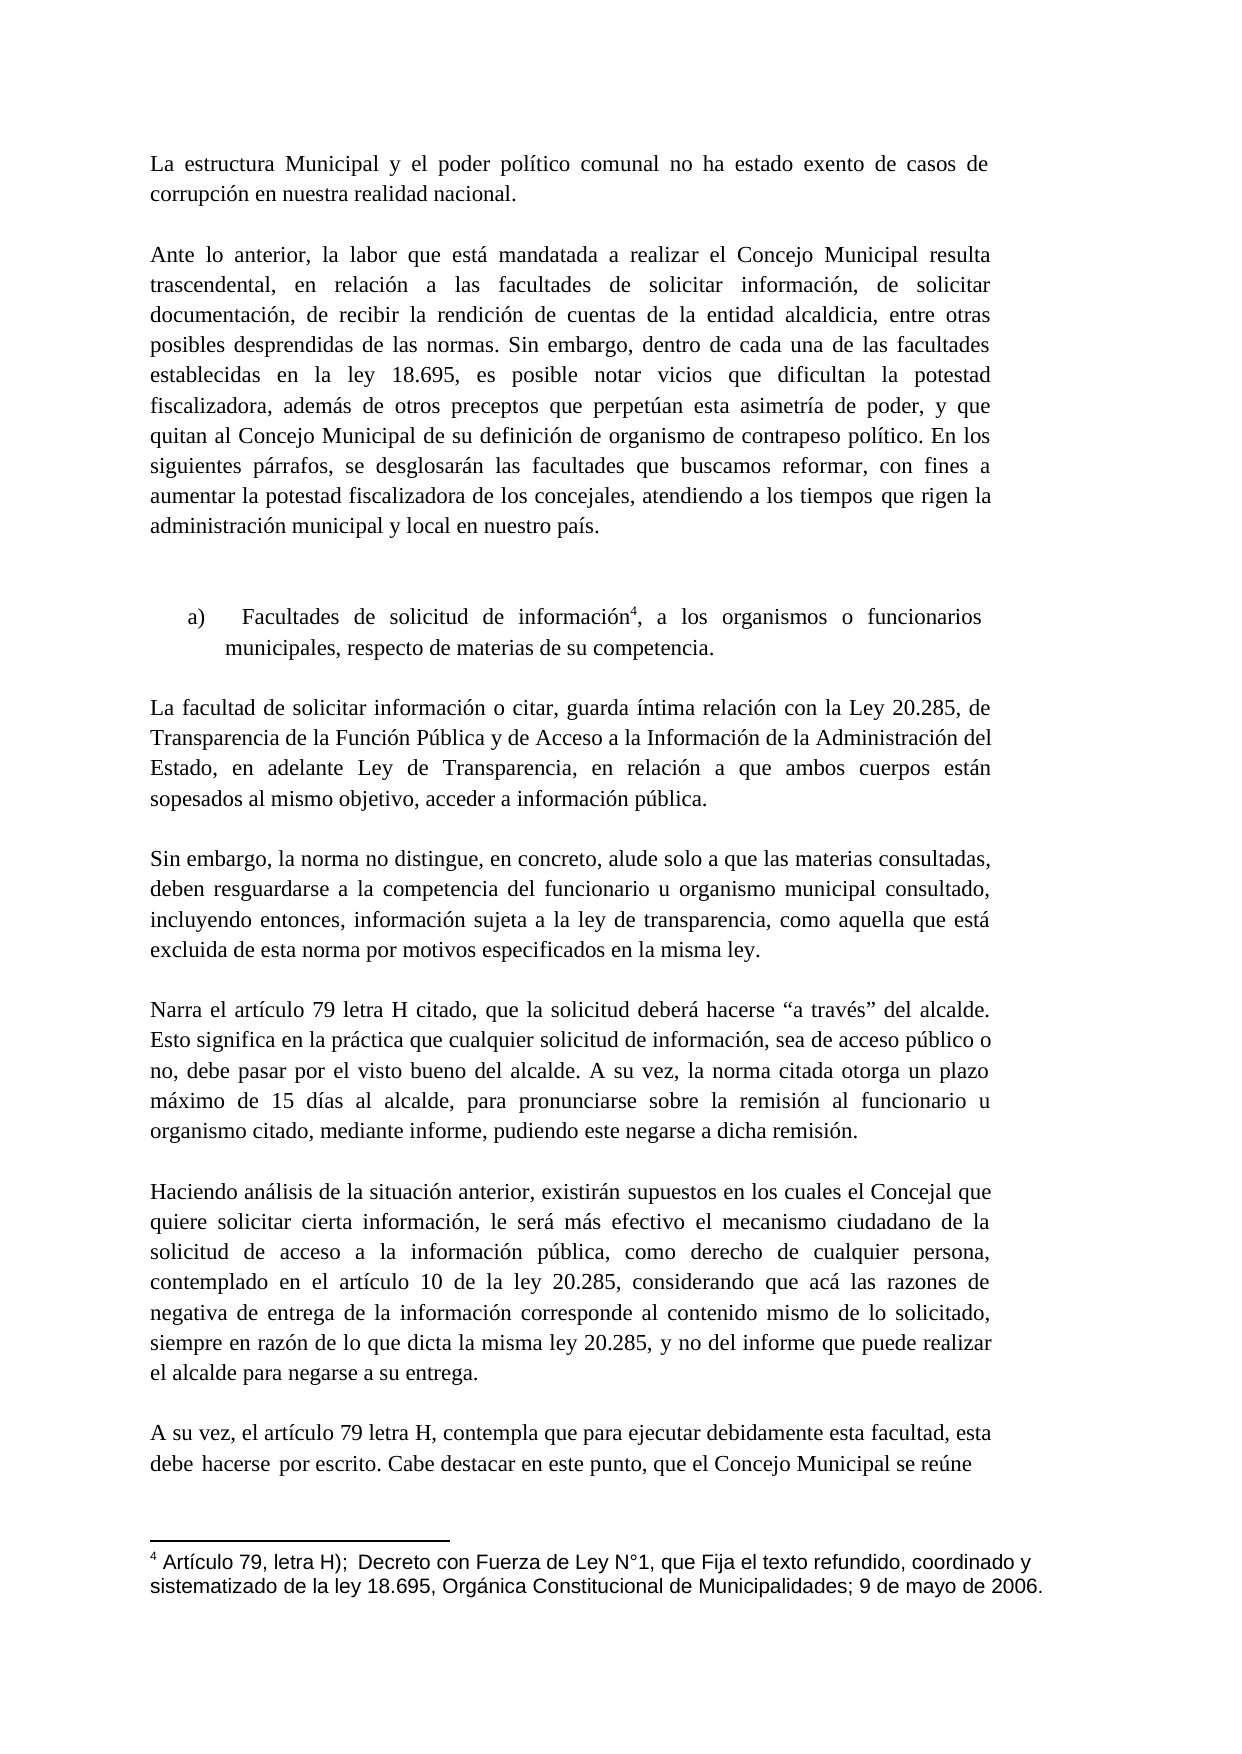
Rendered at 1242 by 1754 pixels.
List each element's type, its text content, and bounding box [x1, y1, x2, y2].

text Ante lo anterior, la labor que está mandatada a realizar el Concejo Municipal resulta trascendental, en relación a las facultades de solicitar información, de solicitar documentación, de recibir la rendición de cuentas de la entidad alcaldicia, entre otras posibles desprendidas de las normas. Sin embargo, dentro de cada una de las facultades establecidas en la ley 18.695, es posible notar vicios que dificultan la potestad fiscalizadora, además de otros preceptos que perpetúan esta asimetría de poder, y que quitan al Concejo Municipal de su definición de organismo de contrapeso político. En los siguientes párrafos, se desglosarán las facultades que buscamos reformar, con fines a aumentar la potestad fiscalizadora de los concejales, atendiendo a los tiempos que rigen la administración municipal y local en nuestro país. [150, 241, 992, 539]
text 4 Artículo 79, letra H); Decreto con Fuerza de Ley N°1, que Fija el texto refundido, coordinado y sistematizado de la ley 18.695, Orgánica Constitucional de Municipalidades; 9 de mayo de 2006. [150, 1549, 1102, 1597]
text A su vez, el artículo 79 letra H, contempla que para ejecutar debidamente esta facultad, esta debe hacerse por escrito. Cabe destacar en este punto, que el Concejo Municipal se reúne [150, 1419, 992, 1476]
text Haciendo análisis de la situación anterior, existirán supuestos en los cuales el Concejal que quiere solicitar cierta información, le será más efectivo el mecanismo ciudadano de la solicitud de acceso a la información pública, como derecho de cualquier persona, contemplado en el artículo 10 de la ley 20.285, considerando que acá las razones de negativa de entrega de la información corresponde al contenido mismo de lo solicitado, siempre en razón de lo que dicta la misma ley 20.285, y no del informe que puede realizar el alcalde para negarse a su entrega. [150, 1178, 992, 1385]
list Facultades de solicitud de información4, a los organismos o funcionarios municipales, respecto de materias de su competencia. [187, 603, 992, 660]
text La estructura Municipal y el poder político comunal no ha estado exento de casos de corrupción en nuestra realidad nacional. [150, 150, 990, 207]
text Narra el artículo 79 letra H citado, que la solicitud deberá hacerse “a través” del alcalde. Esto significa en la práctica que cualquier solicitud de información, sea de acceso público o no, debe pasar por el visto bueno del alcalde. A su vez, la norma citada otorga un plazo máximo de 15 días al alcalde, para pronunciarse sobre la remisión al funcionario u organismo citado, mediante informe, pudiendo este negarse a dicha remisión. [150, 996, 992, 1143]
text Sin embargo, la norma no distingue, en concreto, alude solo a que las materias consultadas, deben resguardarse a la competencia del funcionario u organismo municipal consultado, incluyendo entonces, información sujeta a la ley de transparencia, como aquella que está excluida de esta norma por motivos especificados en la misma ley. [150, 845, 991, 962]
text La facultad de solicitar información o citar, guarda íntima relación con la Ley 20.285, de Transparencia de la Función Pública y de Acceso a la Información de la Administración del Estado, en adelante Ley de Transparencia, en relación a que ambos cuerpos están sopesados al mismo objetivo, acceder a información pública. [150, 694, 992, 811]
